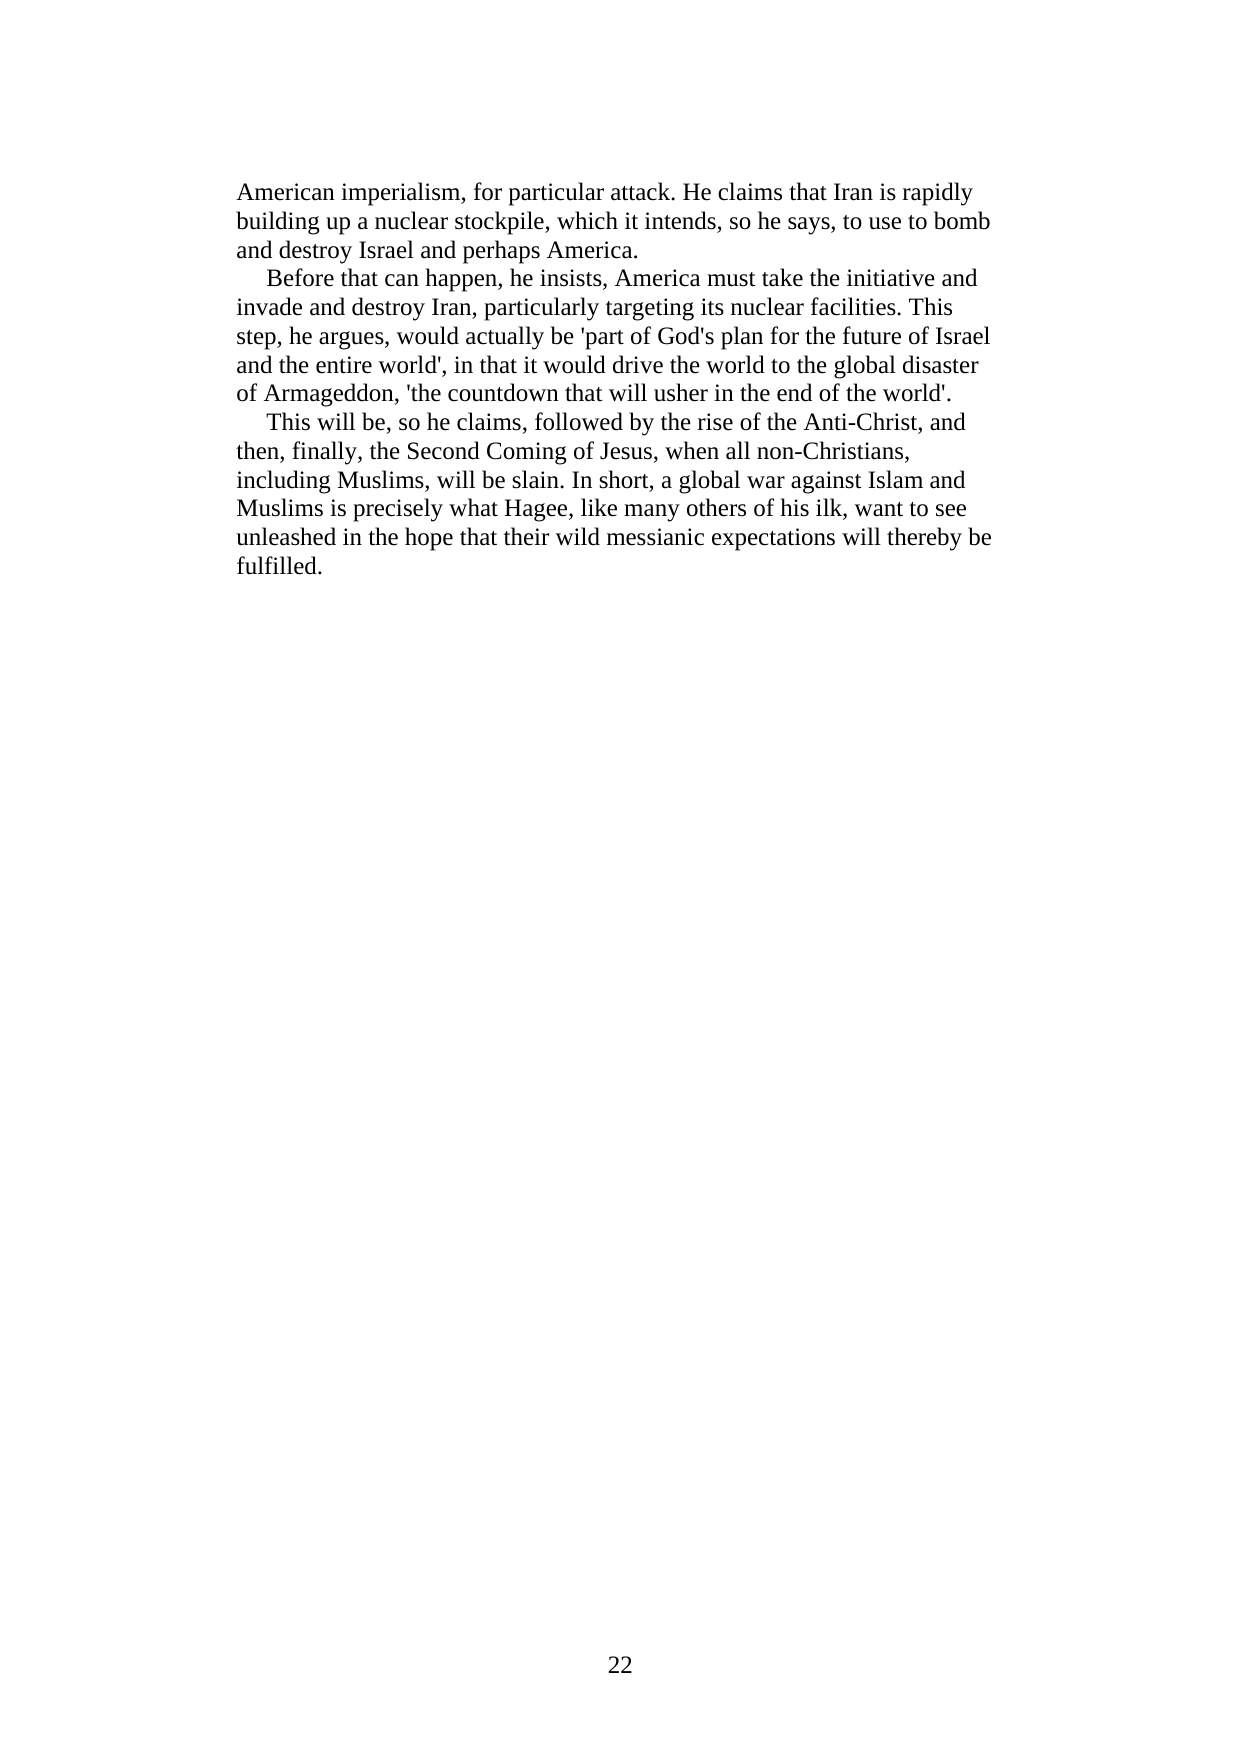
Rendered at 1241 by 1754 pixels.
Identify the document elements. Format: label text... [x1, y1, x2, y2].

text This will be, so he claims, followed by the rise of the Anti-Christ, and then, finally, the Second Coming of Jesus, when all non-Christians, including Muslims, will be slain. In short, a global war against Islam and Muslims is precisely what Hagee, like many others of his ilk, want to see unleashed in the hope that their wild messianic expectations will thereby be fulfilled. [236, 407, 1004, 580]
text Before that can happen, he insists, America must take the initiative and invade and destroy Iran, particularly targeting its nuclear facilities. This step, he argues, would actually be 'part of God's plan for the future of Israel and the entire world', in that it would drive the world to the global disaster of Armageddon, 'the countdown that will usher in the end of the world'. [236, 263, 1004, 407]
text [236, 177, 1004, 263]
